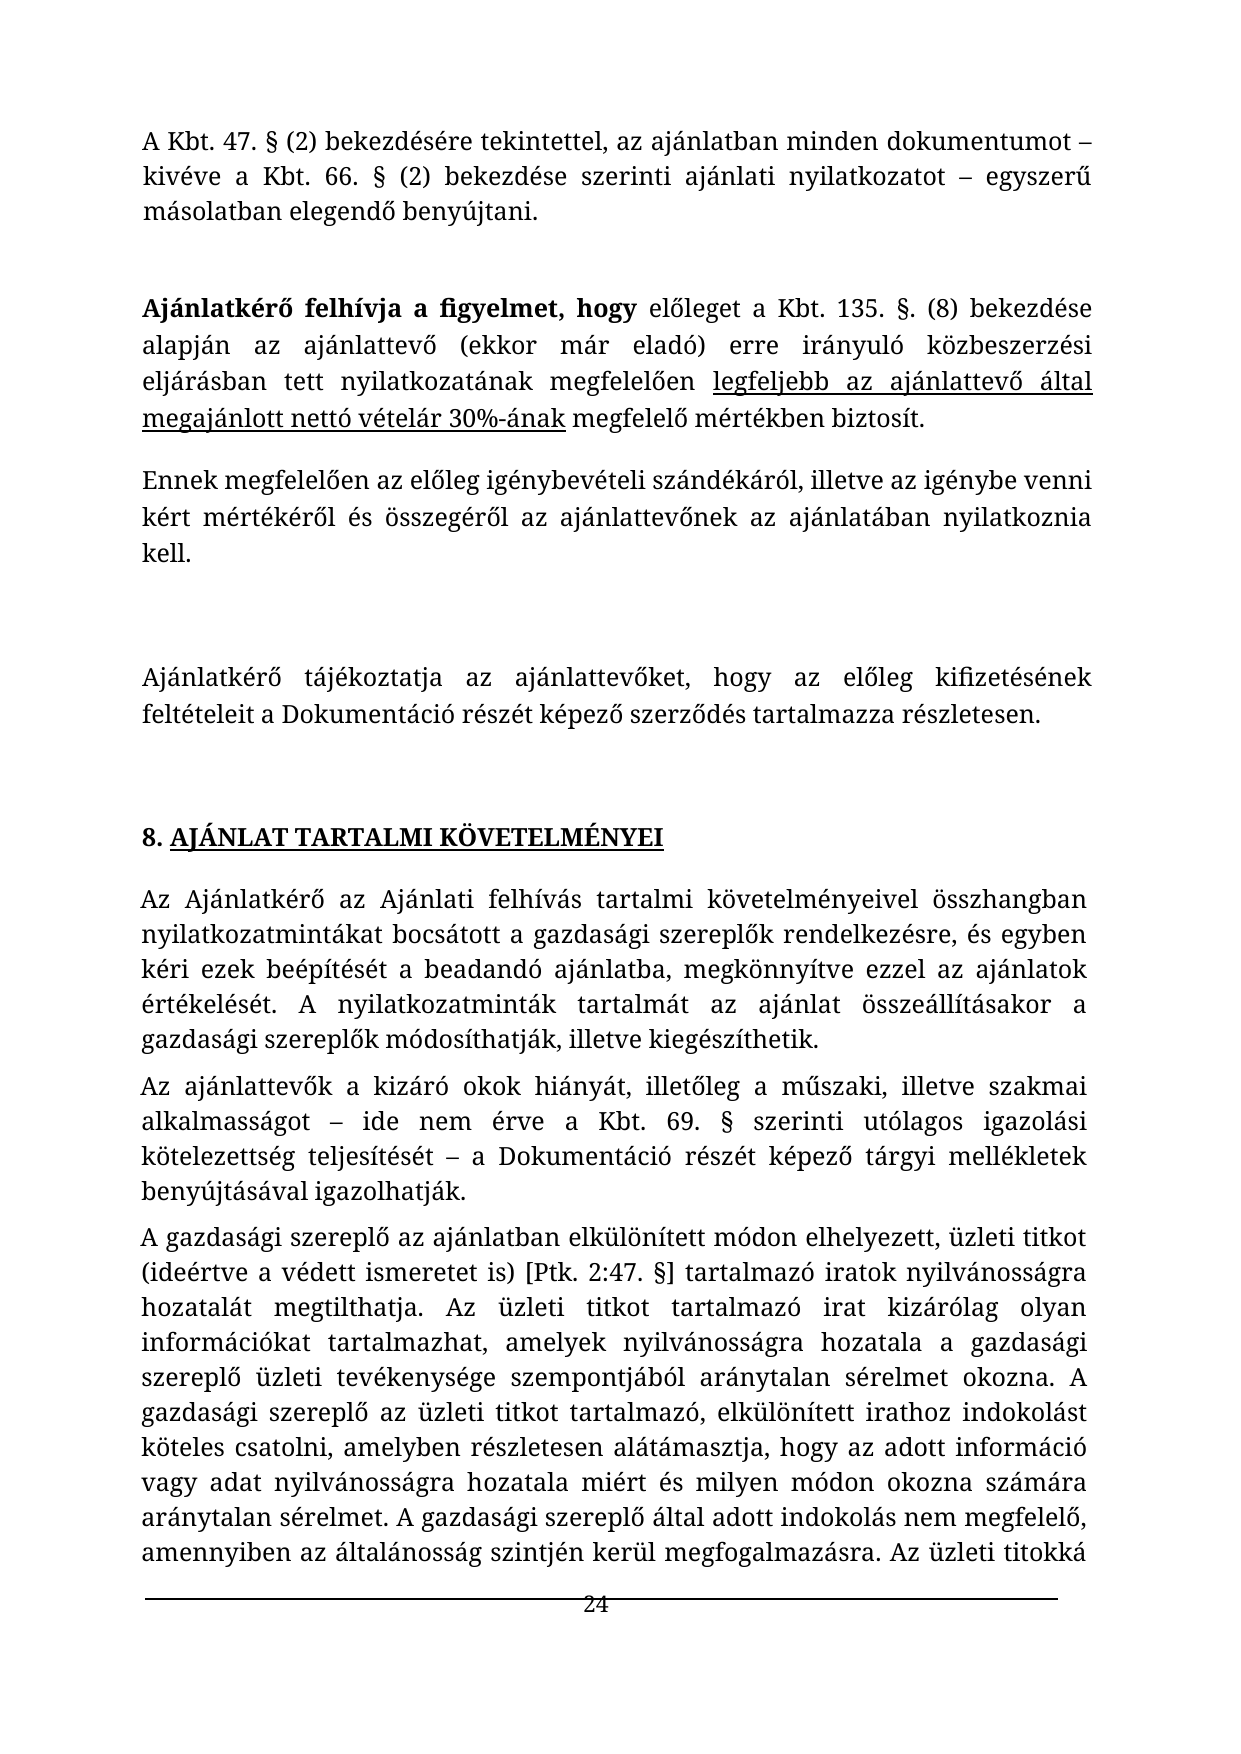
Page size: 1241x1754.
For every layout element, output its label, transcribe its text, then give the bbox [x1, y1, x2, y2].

text 8. AJÁNLAT TARTALMI KÖVETELMÉNYEI [142, 820, 1093, 854]
text Az Ajánlatkérő az Ajánlati felhívás tartalmi követelményeivel összhangban nyilatkozatmintákat bocsátott a gazdasági szereplők rendelkezésre, és egyben kéri ezek beépítését a beadandó ajánlatba, megkönnyítve ezzel az ajánlatok értékelését. A nyilatkozatminták tartalmát az ajánlat összeállításakor a gazdasági szereplők módosíthatják, illetve kiegészíthetik. [140, 882, 1088, 1056]
text Ajánlatkérő tájékoztatja az ajánlattevőket, hogy az előleg kifizetésének feltételeit a Dokumentáció részét képező szerződés tartalmazza részletesen. [142, 660, 1093, 731]
text Az ajánlattevők a kizáró okok hiányát, illetőleg a műszaki, illetve szakmai alkalmasságot – ide nem érve a Kbt. 69. § szerinti utólagos igazolási kötelezettség teljesítését – a Dokumentáció részét képező tárgyi mellékletek benyújtásával igazolhatják. [140, 1068, 1088, 1207]
text Ennek megfelelően az előleg igénybevételi szándékáról, illetve az igénybe venni kért mértékéről és összegéről az ajánlattevőnek az ajánlatában nyilatkoznia kell. [142, 463, 1093, 570]
text A Kbt. 47. § (2) bekezdésére tekintettel, az ajánlatban minden dokumentumot – kivéve a Kbt. 66. § (2) bekezdése szerinti ajánlati nyilatkozatot – egyszerű másolatban elegendő benyújtani. [142, 124, 1093, 228]
text Ajánlatkérő felhívja a figyelmet, hogy előleget a Kbt. 135. §. (8) bekezdése alapján az ajánlattevő (ekkor már eladó) erre irányuló közbeszerzési eljárásban tett nyilatkozatának megfelelően legfeljebb az ajánlattevő által megajánlott nettó vételár 30%-ának megfelelő mértékben biztosít. [142, 291, 1093, 435]
